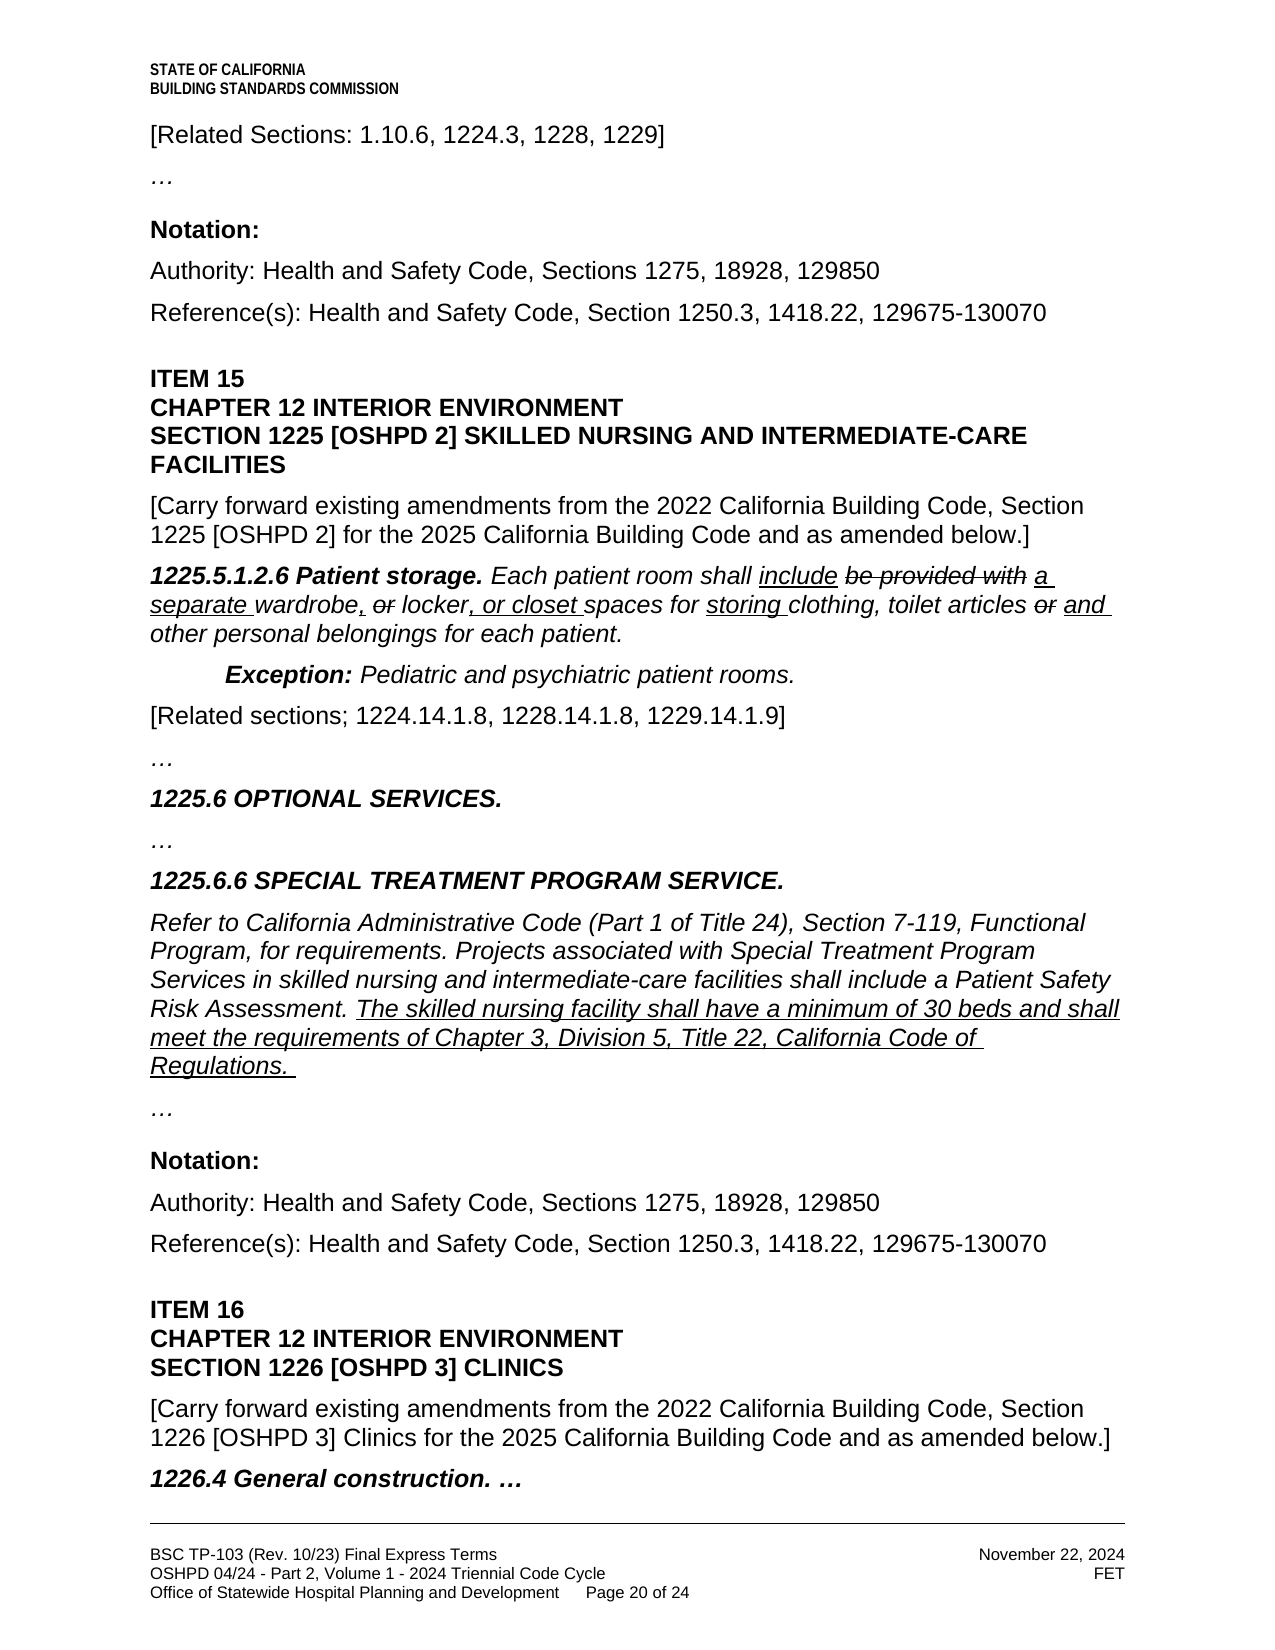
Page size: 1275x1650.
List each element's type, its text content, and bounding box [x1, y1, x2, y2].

text Authority: Health and Safety Code, Sections 1275, 18928, 129850 [150, 1187, 1125, 1216]
text … [150, 825, 1125, 854]
text [Carry forward existing amendments from the 2022 California Building Code, Section 1226 [OSHPD 3] Clinics for the 2025 California Building Code and as amended below.] [150, 1394, 1125, 1451]
text 1225.6.6 SPECIAL TREATMENT PROGRAM SERVICE. [150, 866, 1125, 895]
text 1226.4 General construction. … [150, 1464, 1125, 1492]
text Reference(s): Health and Safety Code, Section 1250.3, 1418.22, 129675-130070 [150, 1229, 1125, 1257]
text Authority: Health and Safety Code, Sections 1275, 18928, 129850 [150, 256, 1125, 285]
text 1225.5.1.2.6 Patient storage. Each patient room shall include be provided with a separate wardrobe, or locker, or closet spaces for storing clothing, toilet articles or and other personal belongings for each patient. [150, 561, 1125, 647]
text Exception: Pediatric and psychiatric patient rooms. [150, 660, 1125, 689]
subtitle ITEM 15 CHAPTER 12 INTERIOR ENVIRONMENT SECTION 1225 [OSHPD 2] SKILLED NURSING AND INTERMEDIATE-CARE FACILITIES [150, 364, 1125, 479]
text … [150, 1092, 1125, 1121]
text 1225.6 OPTIONAL SERVICES. [150, 784, 1125, 812]
text Refer to California Administrative Code (Part 1 of Title 24), Section 7-119, Functional Program, for requirements. Projects associated with Special Treatment Program Services in skilled nursing and intermediate-care facilities shall include a Patient Safety Risk Assessment. The skilled nursing facility shall have a minimum of 30 beds and shall meet the requirements of Chapter 3, Division 5, Title 22, California Code of Regulations. [150, 907, 1125, 1080]
subtitle Notation: [150, 1146, 1125, 1175]
subtitle ITEM 16 CHAPTER 12 INTERIOR ENVIRONMENT SECTION 1226 [OSHPD 3] CLINICS [150, 1295, 1125, 1381]
text [Carry forward existing amendments from the 2022 California Building Code, Section 1225 [OSHPD 2] for the 2025 California Building Code and as amended below.] [150, 491, 1125, 549]
text … [150, 161, 1125, 190]
text Reference(s): Health and Safety Code, Section 1250.3, 1418.22, 129675-130070 [150, 297, 1125, 326]
text … [150, 742, 1125, 771]
text [Related Sections: 1.10.6, 1224.3, 1228, 1229] [150, 120, 1125, 149]
subtitle Notation: [150, 215, 1125, 244]
text [Related sections; 1224.14.1.8, 1228.14.1.8, 1229.14.1.9] [150, 701, 1125, 730]
